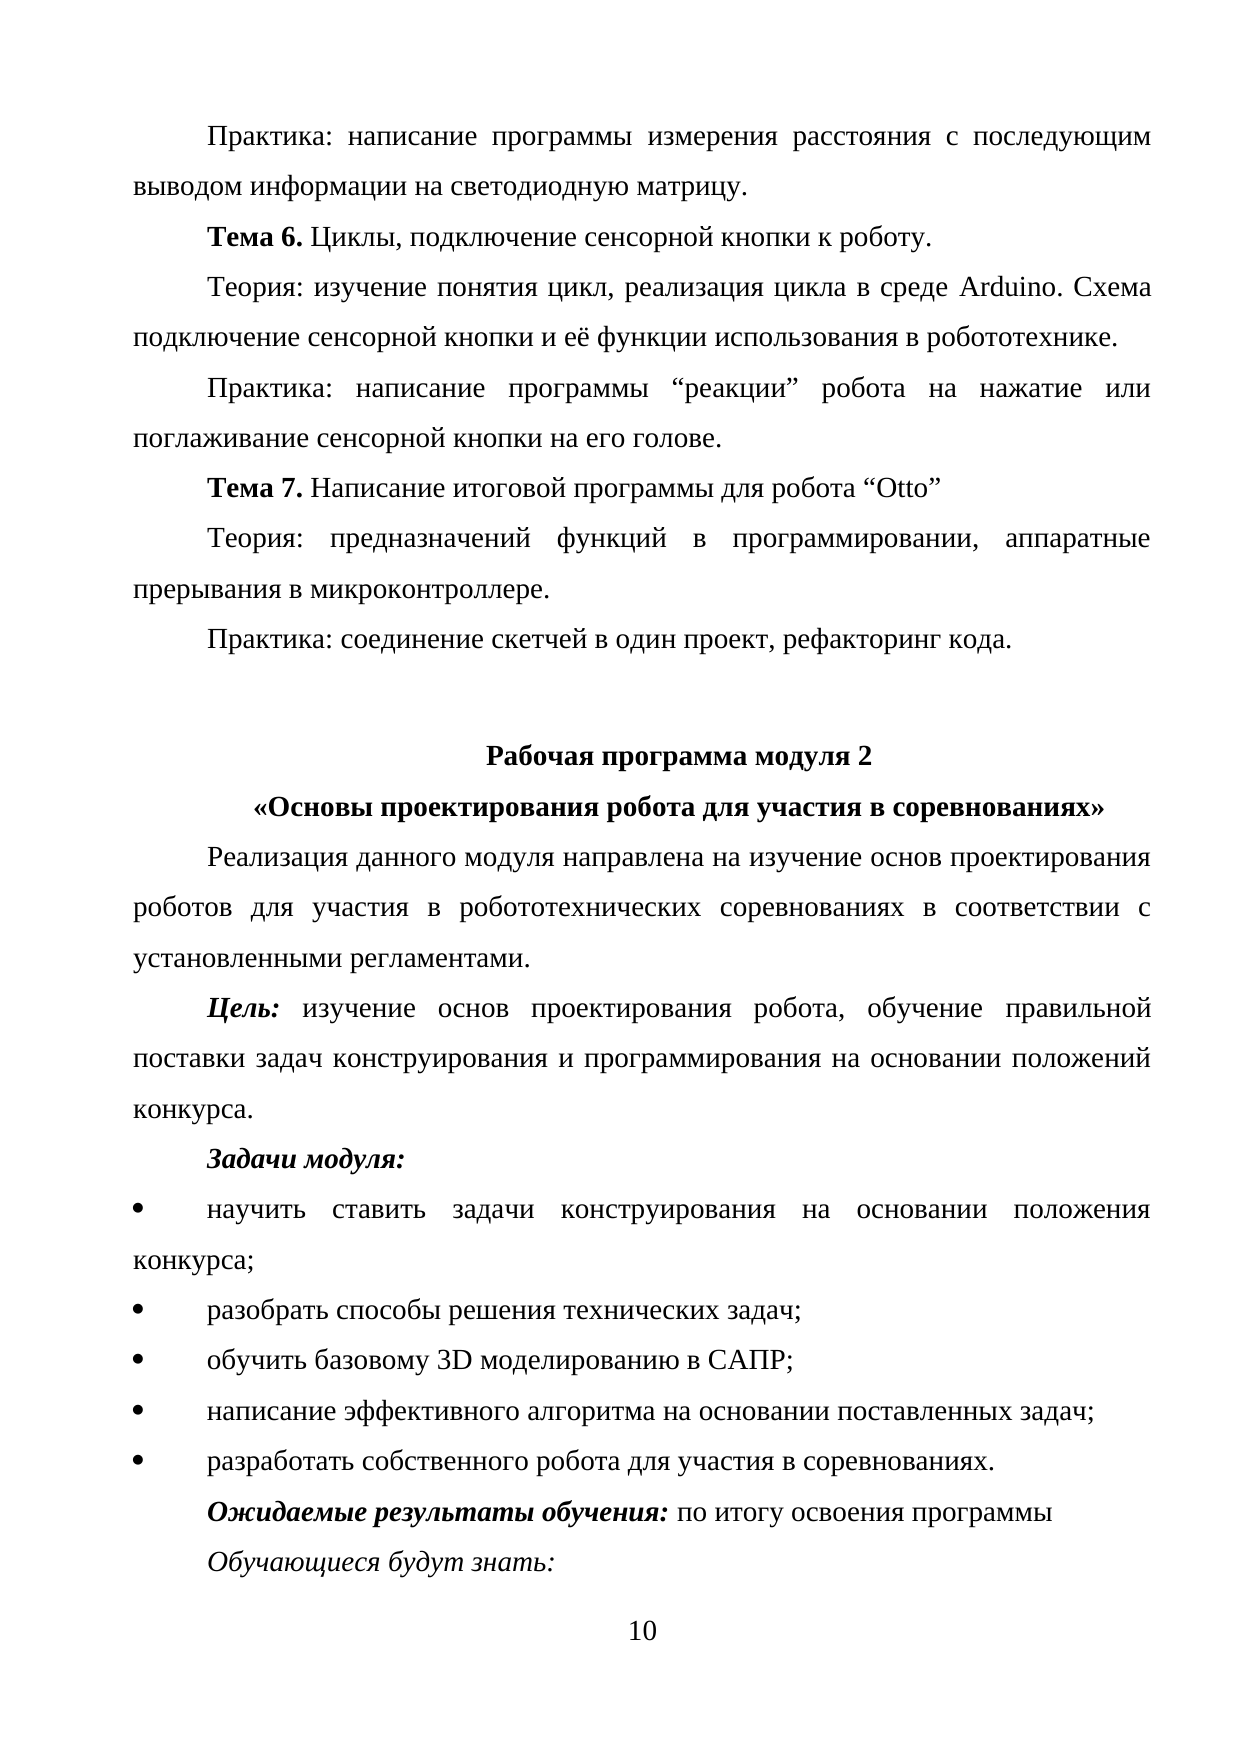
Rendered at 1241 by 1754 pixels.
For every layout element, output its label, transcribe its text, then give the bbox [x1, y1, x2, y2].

text Практика: написание программы измерения расстояния с последующим выводом информации на светодиодную матрицу. [133, 118, 1152, 202]
text Практика: соединение скетчей в один проект, рефакторинг кода. [133, 621, 1152, 655]
list обучить базовому 3D моделированию в САПР; [133, 1342, 1152, 1376]
text Тема 6. Циклы, подключение сенсорной кнопки к роботу. [133, 219, 1152, 252]
text Реализация данного модуля направлена на изучение основ проектирования роботов для участия в робототехнических соревнованиях в соответствии с установленными регламентами. [133, 839, 1152, 973]
list разобрать способы решения технических задач; [133, 1292, 1152, 1326]
text Практика: написание программы “реакции” робота на нажатие или поглаживание сенсорной кнопки на его голове. [133, 370, 1152, 453]
text Ожидаемые результаты обучения: по итогу освоения программы [133, 1494, 1152, 1527]
list разработать собственного робота для участия в соревнованиях. [133, 1443, 1152, 1477]
text «Основы проектирования робота для участия в соревнованиях» [133, 789, 1152, 822]
text Обучающиеся будут знать: [133, 1544, 1152, 1578]
text Цель: изучение основ проектирования робота, обучение правильной поставки задач конструирования и программирования на основании положений конкурса. [133, 990, 1152, 1124]
list написание эффективного алгоритма на основании поставленных задач; [133, 1393, 1152, 1427]
text Рабочая программа модуля 2 [133, 738, 1152, 772]
text Теория: изучение понятия цикл, реализация цикла в среде Arduino. Схема подключение сенсорной кнопки и её функции использования в робототехнике. [133, 269, 1152, 353]
text Задачи модуля: [133, 1141, 1152, 1174]
text Теория: предназначений функций в программировании, аппаратные прерывания в микроконтроллере. [133, 521, 1152, 604]
list научить ставить задачи конструирования на основании положения конкурса; [133, 1191, 1152, 1275]
text Тема 7. Написание итоговой программы для робота “Otto” [133, 470, 1152, 504]
